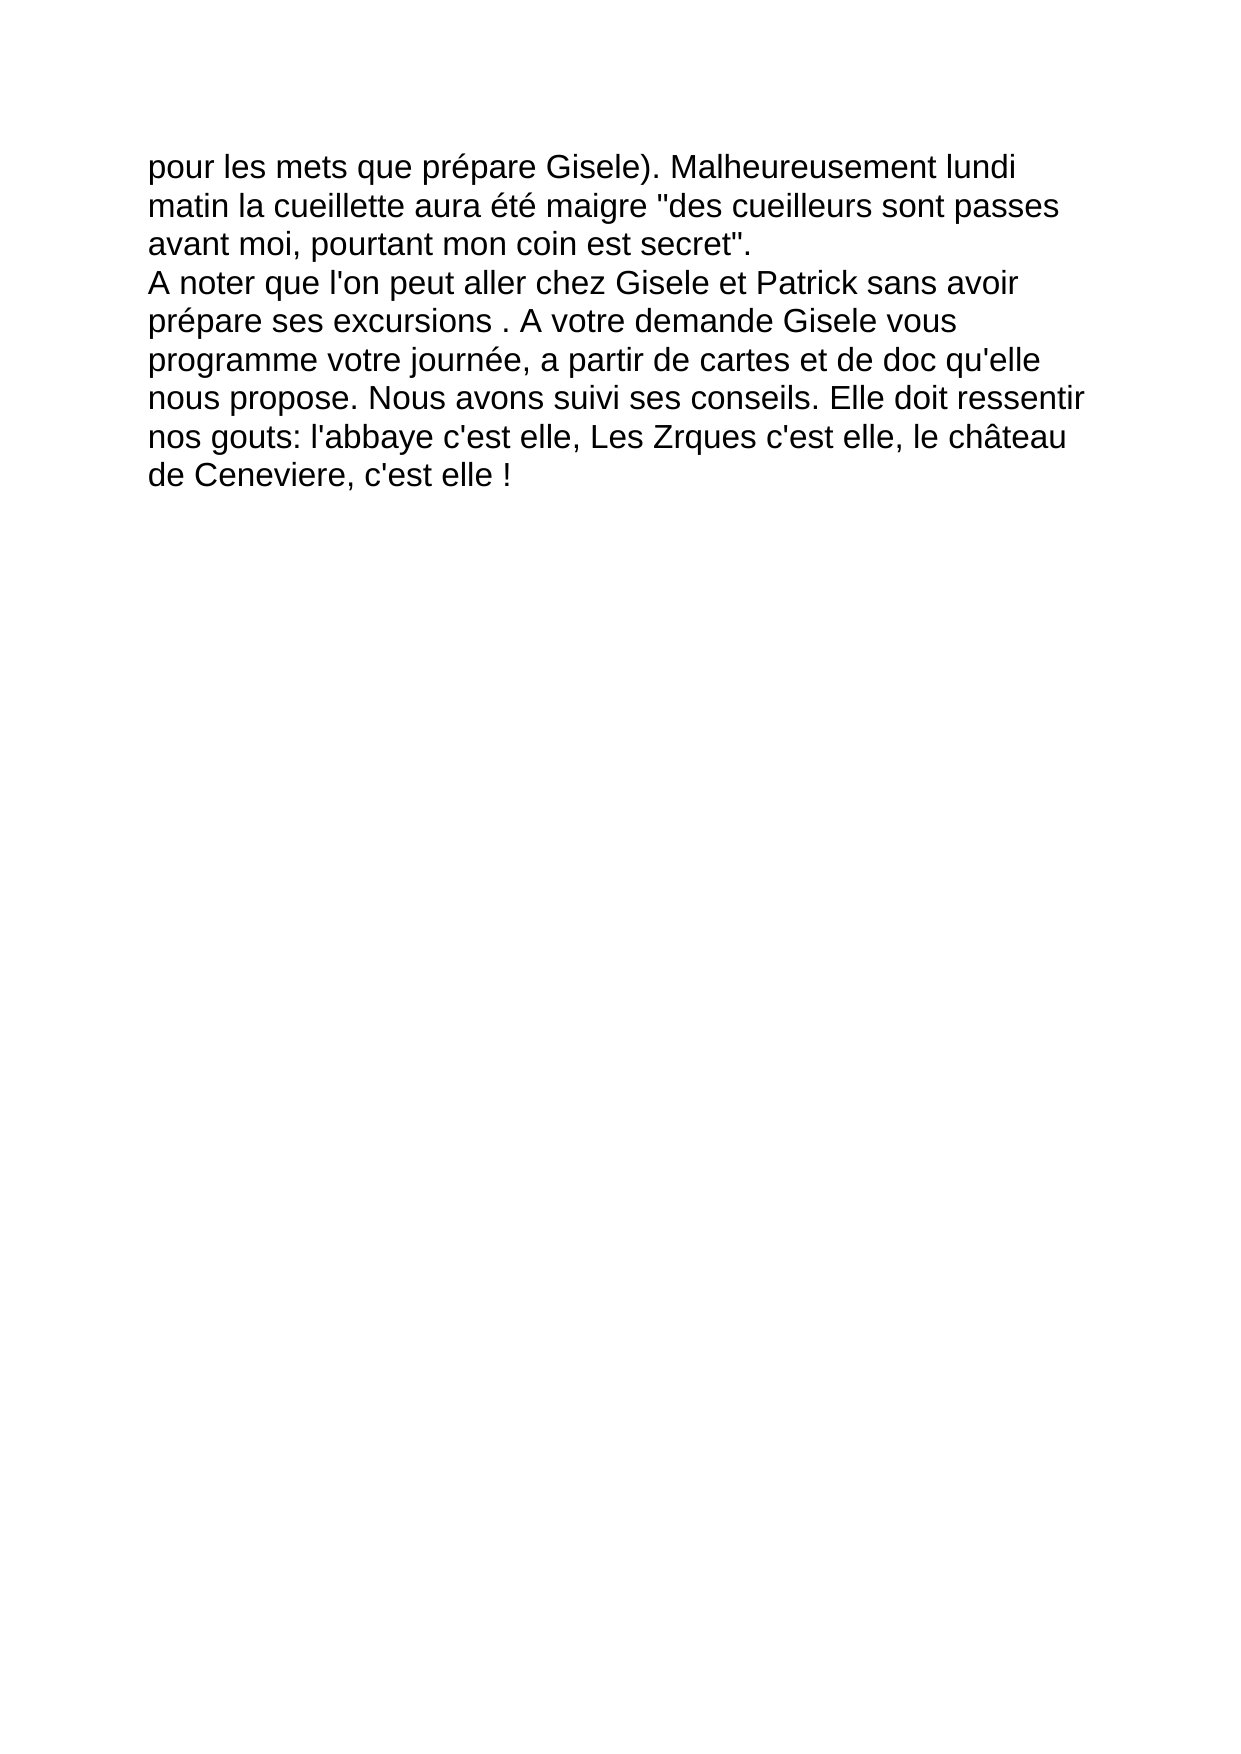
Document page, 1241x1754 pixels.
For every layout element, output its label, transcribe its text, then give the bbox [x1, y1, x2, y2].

text A noter que l'on peut aller chez Gisele et Patrick sans avoir prépare ses excursions . A votre demande Gisele vous programme votre journée, a partir de cartes et de doc qu'elle nous propose. Nous avons suivi ses conseils. Elle doit ressentir nos gouts: l'abbaye c'est elle, Les Zrques c'est elle, le château de Ceneviere, c'est elle ! [148, 263, 1093, 493]
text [148, 148, 1093, 263]
